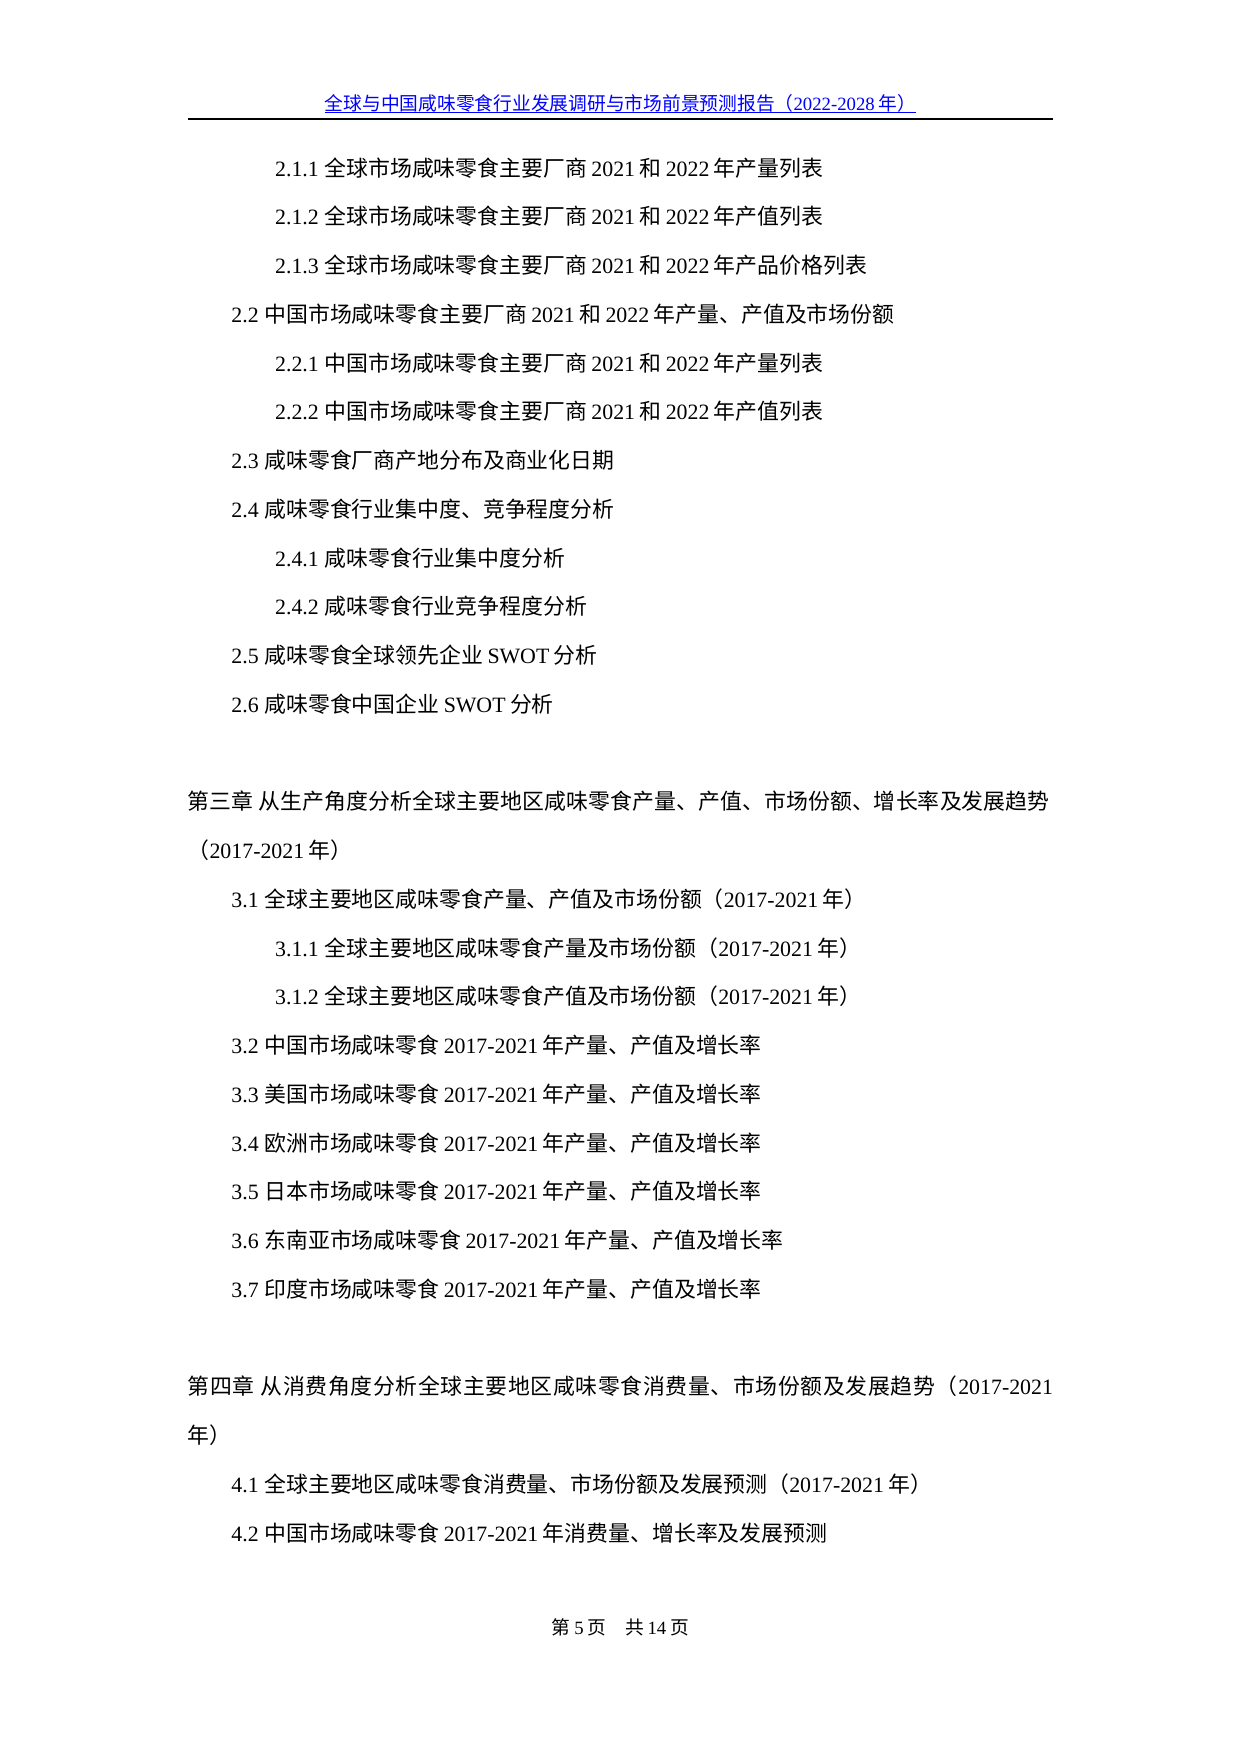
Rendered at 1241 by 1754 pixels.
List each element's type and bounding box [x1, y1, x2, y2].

text [187, 150, 1053, 1548]
